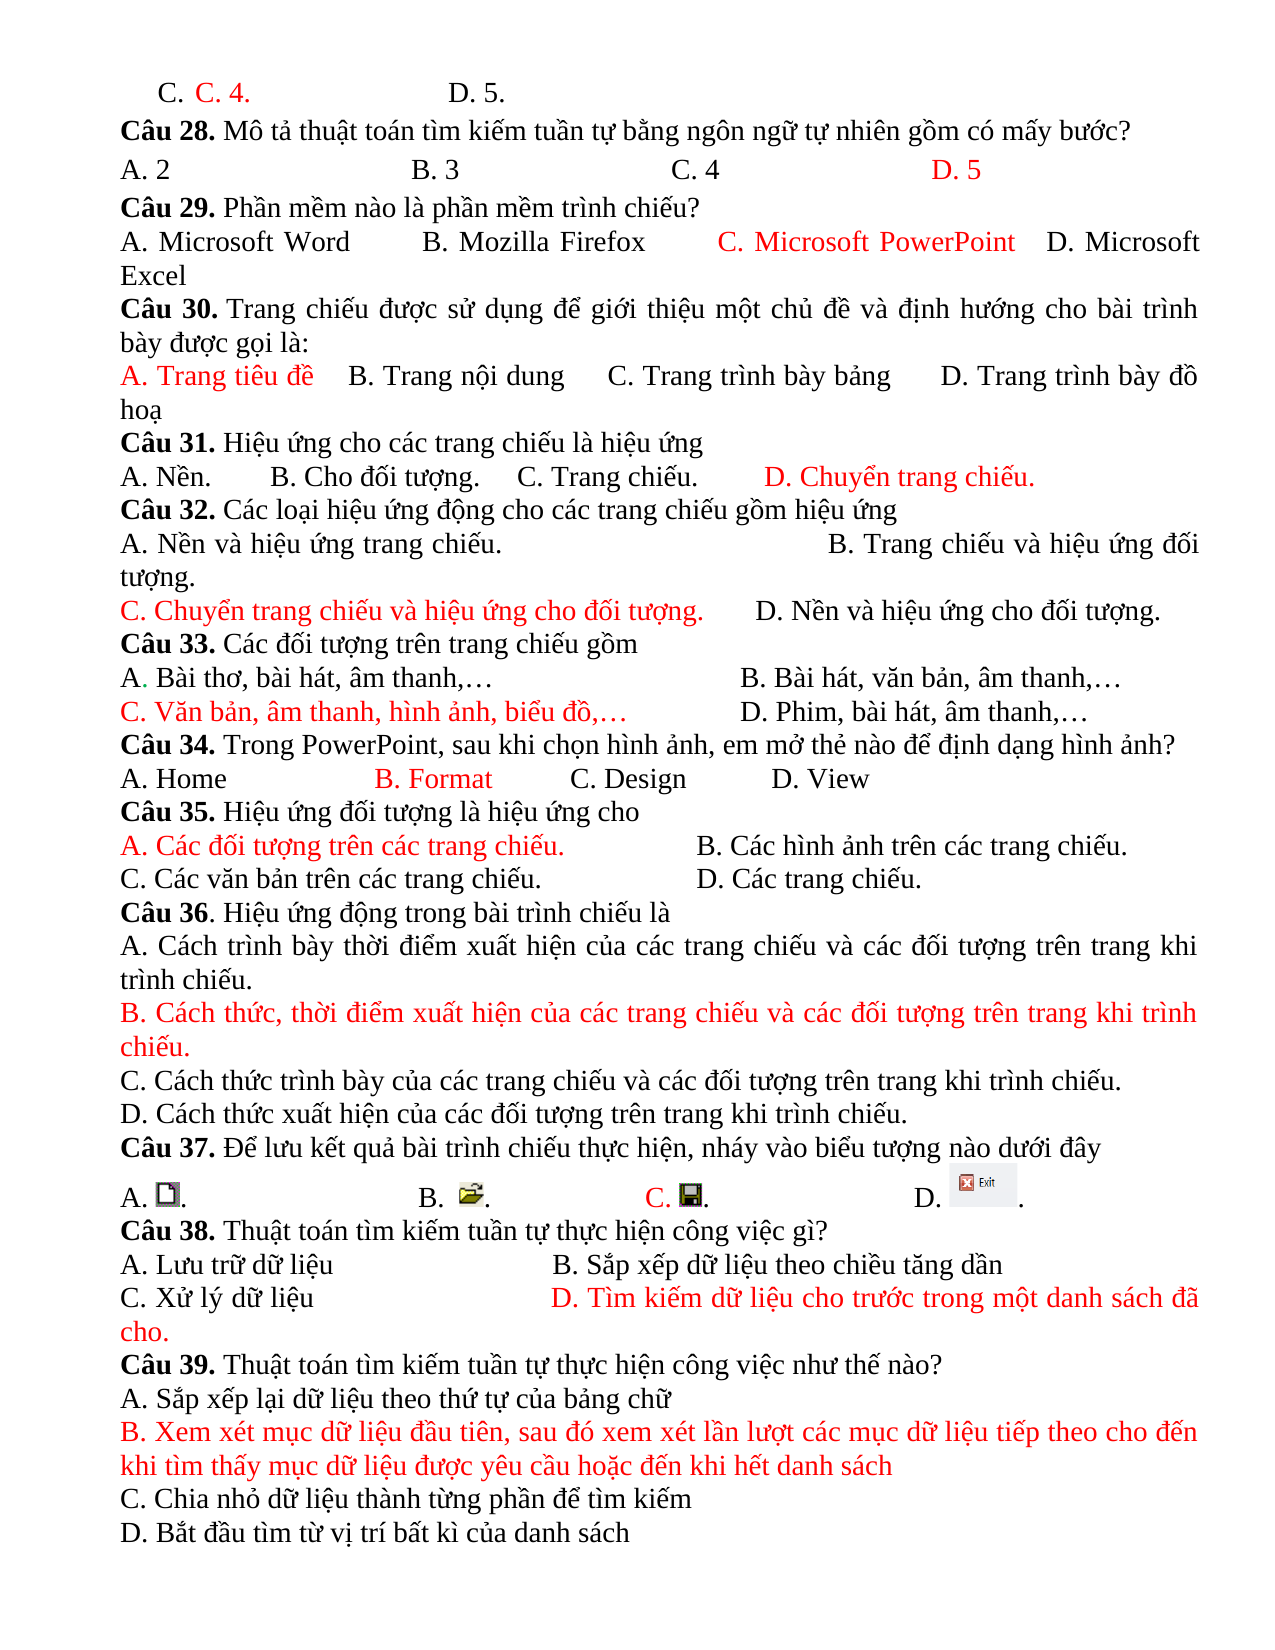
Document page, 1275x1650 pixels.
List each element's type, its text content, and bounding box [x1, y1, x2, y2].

text A. Bài thơ, bài hát, âm thanh,… B. Bài hát, văn bản, âm thanh,… [120, 660, 1200, 694]
text Câu 33. Các đối tượng trên trang chiếu gồm [120, 627, 1200, 660]
text A. Nền và hiệu ứng trang chiếu. B. Trang chiếu và hiệu ứng đối tượng. [120, 526, 1200, 593]
text Câu 31. Hiệu ứng cho các trang chiếu là hiệu ứng [120, 425, 1200, 459]
picture [949, 1163, 1018, 1207]
text Câu 36. Hiệu ứng động trong bài trình chiếu là [120, 895, 1200, 928]
text A. Các đối tượng trên các trang chiếu. B. Các hình ảnh trên các trang chiếu. [120, 828, 1200, 861]
text A. Microsoft Word B. Mozilla Firefox C. Microsoft PowerPoint D. Microsoft Excel [120, 224, 1200, 291]
text Câu 29. Phần mềm nào là phần mềm trình chiếu? [120, 191, 1200, 224]
text D. Bắt đầu tìm từ vị trí bất kì của danh sách [120, 1515, 1200, 1549]
text A. Lưu trữ dữ liệu B. Sắp xếp dữ liệu theo chiều tăng dần [120, 1247, 1200, 1280]
text Câu 34. Trong PowerPoint, sau khi chọn hình ảnh, em mở thẻ nào để định dạng hình ảnh? [120, 727, 1177, 761]
text Câu 28. Mô tả thuật toán tìm kiếm tuần tự bằng ngôn ngữ tự nhiên gồm có mấy bước? [120, 113, 1200, 147]
picture [155, 1182, 180, 1207]
text C. Xử lý dữ liệu D. Tìm kiếm dữ liệu cho trước trong một danh sách đã cho. [120, 1280, 1200, 1347]
text Câu 30. Trang chiếu được sử dụng để giới thiệu một chủ đề và định hướng cho bài trình bày được gọi là: [120, 291, 1200, 358]
text A. Trang tiêu đề B. Trang nội dung C. Trang trình bày bảng D. Trang trình bày đồ hoạ [120, 358, 1200, 425]
text Câu 38. Thuật toán tìm kiếm tuần tự thực hiện công việc gì? [120, 1213, 1200, 1247]
text C. Các văn bản trên các trang chiếu. D. Các trang chiếu. [120, 861, 1200, 895]
text C. Cách thức trình bày của các trang chiếu và các đối tượng trên trang khi trình chiếu. [120, 1063, 1200, 1096]
text Câu 39. Thuật toán tìm kiếm tuần tự thực hiện công việc như thế nào? [120, 1347, 1200, 1381]
picture [459, 1182, 484, 1207]
text Câu 32. Các loại hiệu ứng động cho các trang chiếu gồm hiệu ứng [120, 492, 1200, 526]
text A. . B. . C. . D. . [120, 1163, 1200, 1213]
list C. 4. D. 5. [157, 75, 1200, 108]
text C. Chuyển trang chiếu và hiệu ứng cho đối tượng. D. Nền và hiệu ứng cho đối tượng. [120, 593, 1200, 627]
text C. Văn bản, âm thanh, hình ảnh, biểu đồ,… D. Phim, bài hát, âm thanh,… [120, 694, 1200, 727]
text A. Nền. B. Cho đối tượng. C. Trang chiếu. D. Chuyển trang chiếu. [120, 459, 1200, 492]
text A. Sắp xếp lại dữ liệu theo thứ tự của bảng chữ [120, 1381, 1200, 1414]
picture [679, 1183, 703, 1207]
text A. 2 B. 3 C. 4 D. 5 [120, 152, 1200, 186]
text B. Xem xét mục dữ liệu đầu tiên, sau đó xem xét lần lượt các mục dữ liệu tiếp theo cho đến khi tìm thấy mục dữ liệu được yêu cầu hoặc đến khi hết danh sách [120, 1414, 1200, 1482]
text Câu 35. Hiệu ứng đối tượng là hiệu ứng cho [120, 794, 1200, 828]
text B. Cách thức, thời điểm xuất hiện của các trang chiếu và các đối tượng trên trang khi trình chiếu. [120, 996, 1200, 1063]
text C. Chia nhỏ dữ liệu thành từng phần để tìm kiếm [120, 1482, 1200, 1515]
text D. Cách thức xuất hiện của các đối tượng trên trang khi trình chiếu. [120, 1096, 1200, 1130]
text Câu 37. Để lưu kết quả bài trình chiếu thực hiện, nháy vào biểu tượng nào dưới đây [120, 1130, 1200, 1163]
text A. Home B. Format C. Design D. View [120, 761, 1177, 794]
text A. Cách trình bày thời điểm xuất hiện của các trang chiếu và các đối tượng trên trang khi trình chiếu. [120, 928, 1200, 996]
